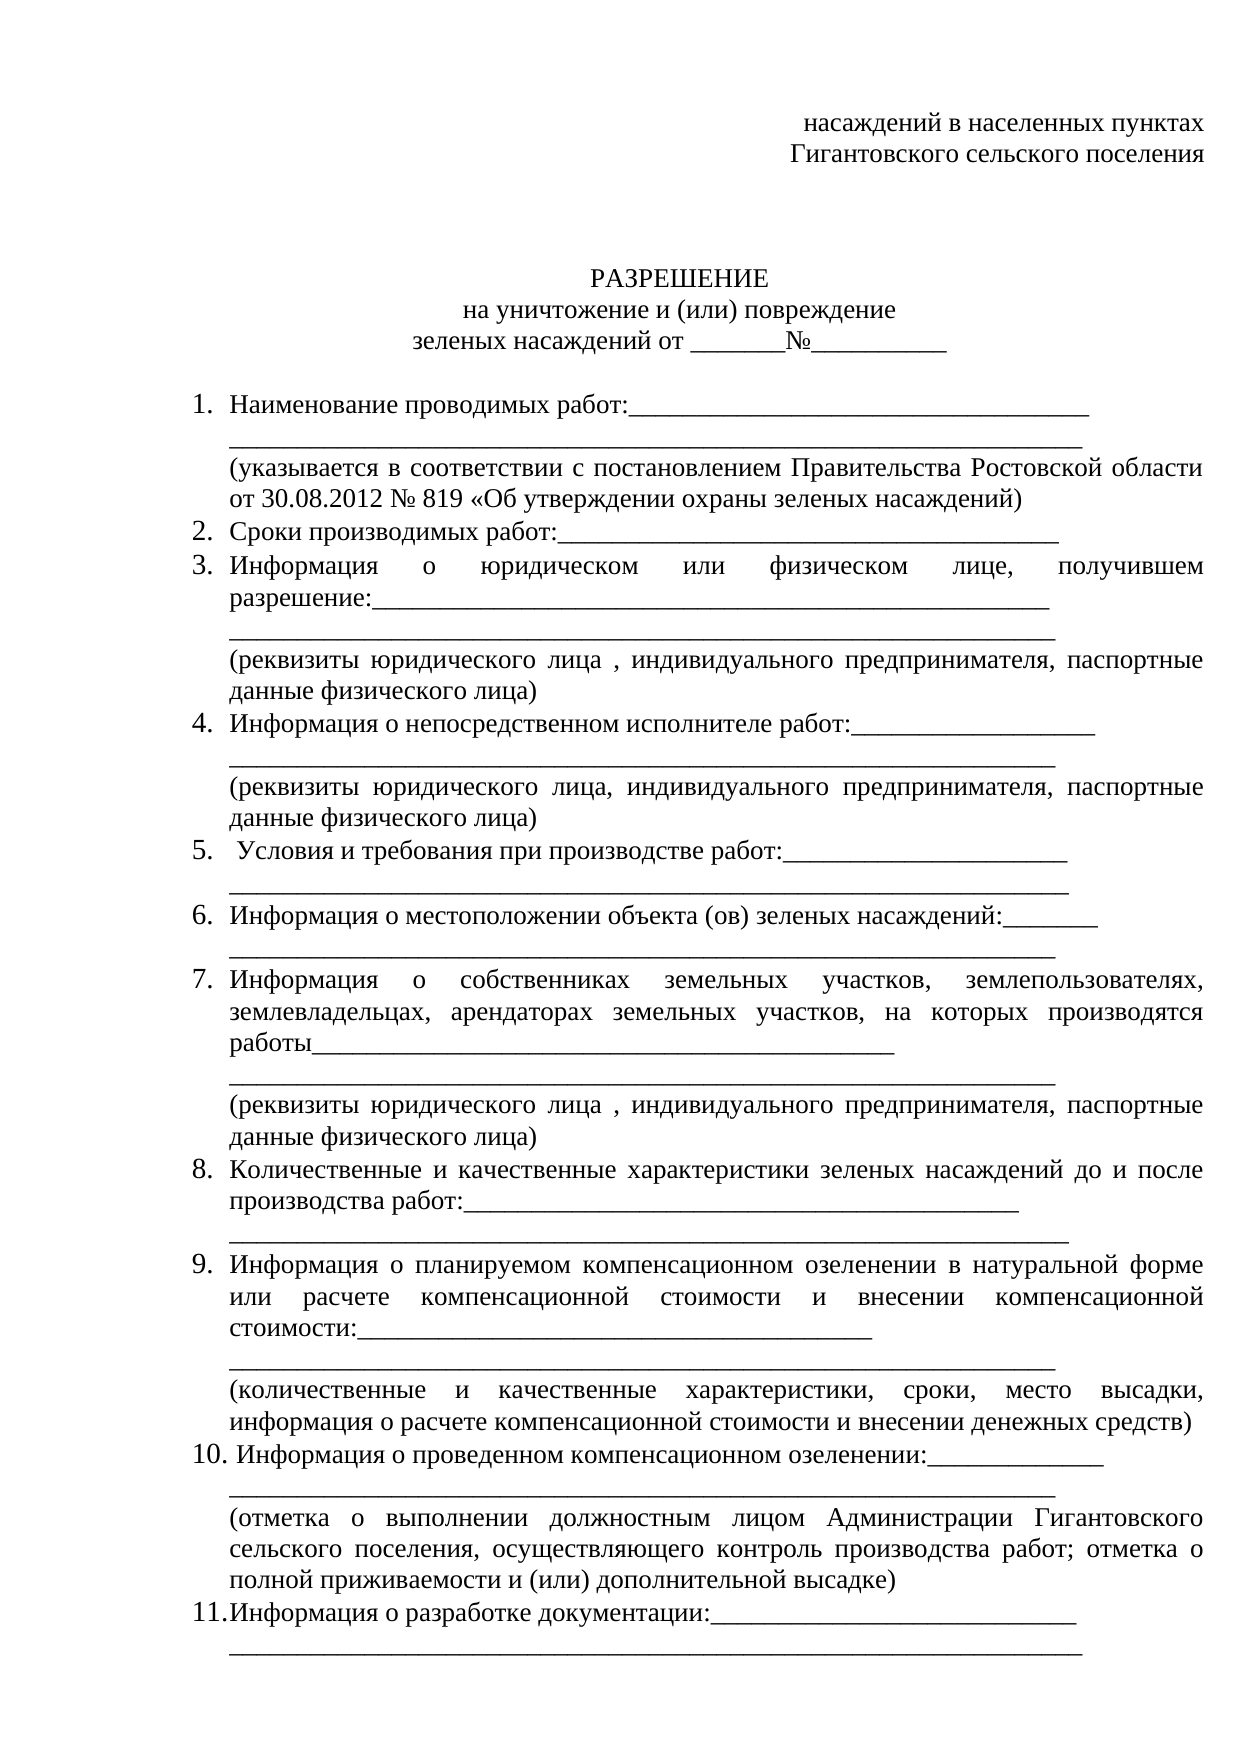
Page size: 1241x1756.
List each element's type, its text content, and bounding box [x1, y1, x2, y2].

list Условия и требования при производстве работ:_____________________ [192, 832, 1205, 866]
text (реквизиты юридического лица, индивидуального предпринимателя, паспортные данные физического лица) [229, 770, 1205, 832]
text Гигантовского сельского поселения [154, 137, 1205, 168]
text (указывается в соответствии с постановлением Правительства Ростовской области от 30.08.2012 № 819 «Об утверждении охраны зеленых насаждений) [229, 451, 1205, 513]
text насаждений в населенных пунктах [154, 106, 1205, 137]
list Информация о непосредственном исполнителе работ:__________________ [192, 705, 1205, 739]
text _____________________________________________________________ [229, 1469, 1205, 1501]
list Информация о планируемом компенсационном озеленении в натуральной форме или расчете компенсационной стоимости и внесении компенсационной стоимости:______________________________________ [192, 1247, 1205, 1342]
text _____________________________________________________________ [229, 1057, 1205, 1088]
text (реквизиты юридического лица , индивидуального предпринимателя, паспортные данные физического лица) [229, 643, 1205, 705]
text _____________________________________________________________ [229, 1342, 1205, 1374]
text _______________________________________________________________ [229, 1628, 1205, 1659]
text _____________________________________________________________ [229, 739, 1205, 770]
text ______________________________________________________________ [229, 866, 1205, 897]
text _____________________________________________________________ [229, 612, 1205, 643]
list Информация о разработке документации:___________________________ [192, 1594, 1205, 1628]
text (количественные и качественные характеристики, сроки, место высадки, информация о расчете компенсационной стоимости и внесении денежных средств) [229, 1374, 1205, 1436]
list Сроки производимых работ:_____________________________________ [192, 513, 1205, 547]
list Информация о местоположении объекта (ов) зеленых насаждений:_______ [192, 897, 1205, 930]
text _______________________________________________________________ [229, 420, 1205, 451]
list Наименование проводимых работ:__________________________________ [192, 387, 1205, 420]
text РАЗРЕШЕНИЕ [154, 262, 1205, 293]
list Информация о собственниках земельных участков, землепользователях, землевладельцах, арендаторах земельных участков, на которых производятся работы___________________________________________ [192, 962, 1205, 1057]
text ______________________________________________________________ [229, 1216, 1205, 1247]
text (отметка о выполнении должностным лицом Администрации Гигантовского сельского поселения, осуществляющего контроль производства работ; отметка о полной приживаемости и (или) дополнительной высадке) [229, 1501, 1205, 1594]
list Информация о юридическом или физическом лице, получившем разрешение:__________________________________________________ [192, 547, 1205, 612]
text зеленых насаждений от _______№__________ [154, 324, 1205, 355]
text на уничтожение и (или) повреждение [154, 293, 1205, 324]
list Количественные и качественные характеристики зеленых насаждений до и после производства работ:_________________________________________ [192, 1151, 1205, 1216]
list Информация о проведенном компенсационном озеленении:_____________ [192, 1436, 1205, 1469]
text _____________________________________________________________ [229, 930, 1205, 962]
text (реквизиты юридического лица , индивидуального предпринимателя, паспортные данные физического лица) [229, 1088, 1205, 1151]
